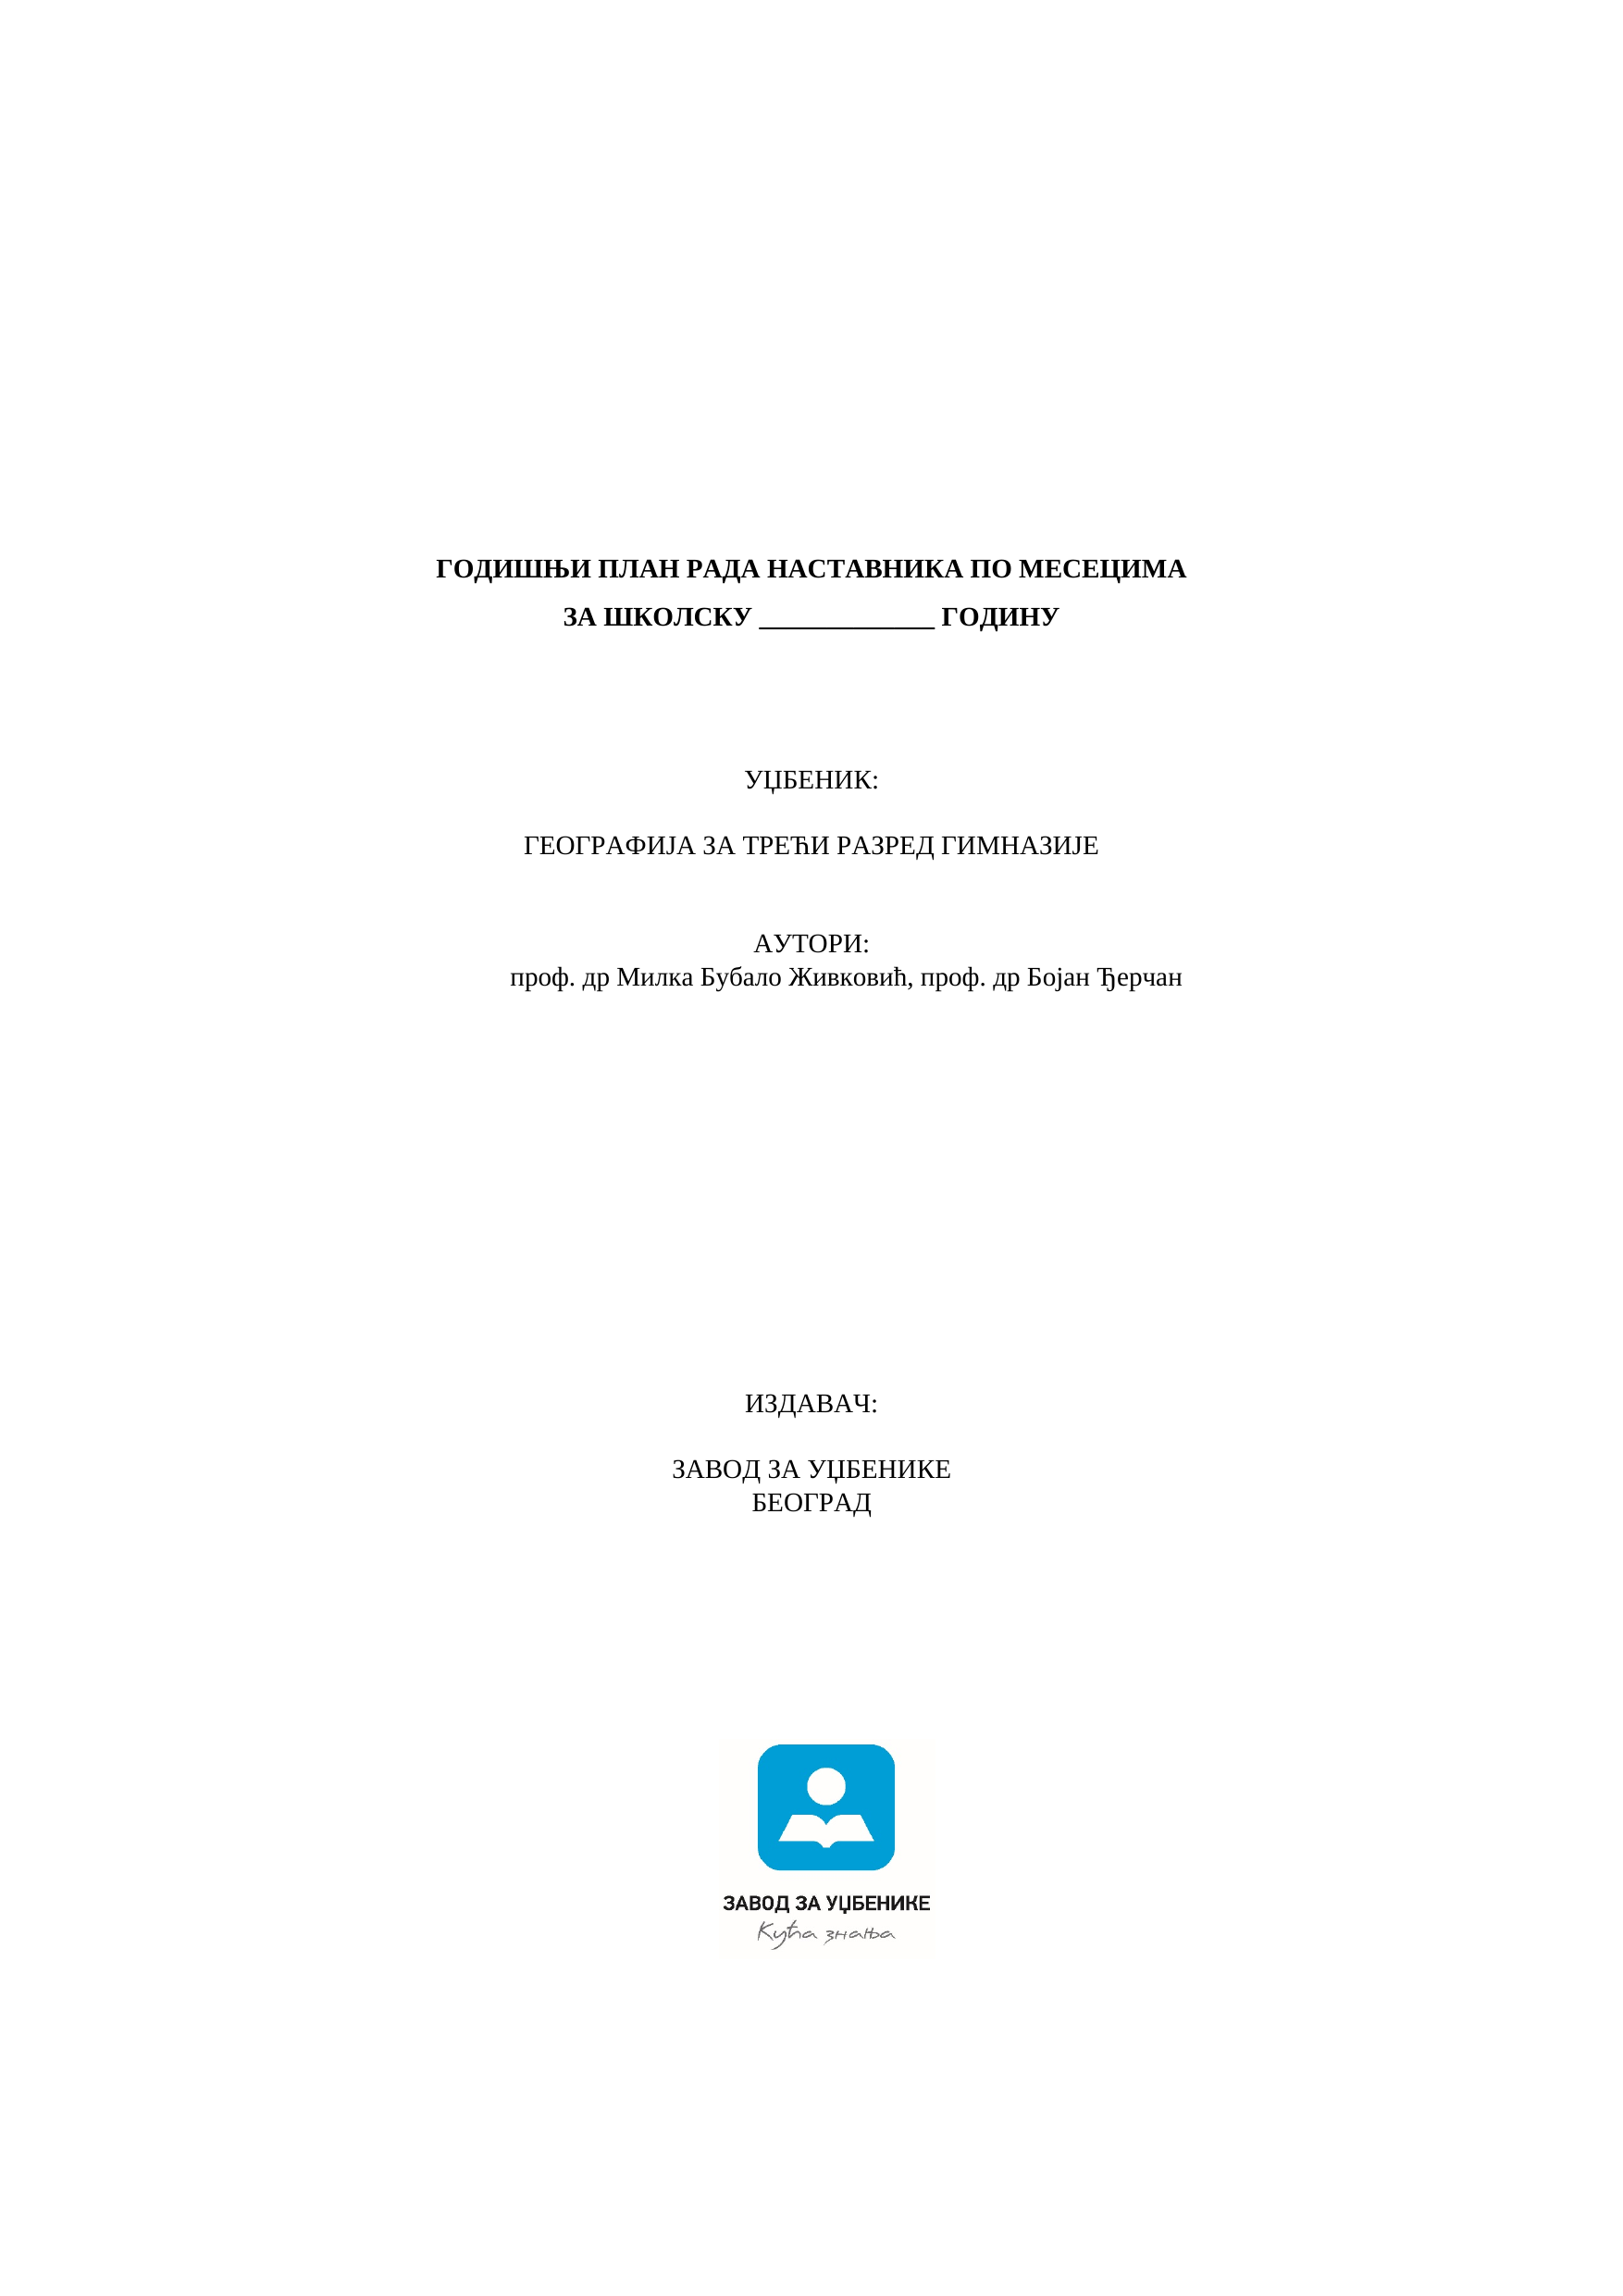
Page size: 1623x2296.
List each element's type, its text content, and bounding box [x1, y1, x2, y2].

picture [719, 1739, 936, 1959]
text ИЗДАВАЧ: [139, 1387, 1484, 1419]
text АУТОРИ: [139, 927, 1484, 959]
text проф. др Милка Бубало Живковић, проф. др Бојан Ђерчан [139, 961, 1484, 991]
text ГЕОГРАФИЈА ЗА ТРЕЋИ РАЗРЕД ГИМНАЗИЈЕ [139, 829, 1484, 860]
text ГОДИШЊИ ПЛАН РАДА НАСТАВНИКА ПО МЕСЕЦИМА [139, 552, 1484, 584]
text ЗАВОД ЗА УЏБЕНИКЕ [139, 1454, 1484, 1484]
text БЕОГРАД [139, 1486, 1484, 1518]
text УЏБЕНИК: [139, 763, 1484, 794]
text ЗА ШКОЛСКУ _____________ ГОДИНУ [139, 601, 1484, 632]
